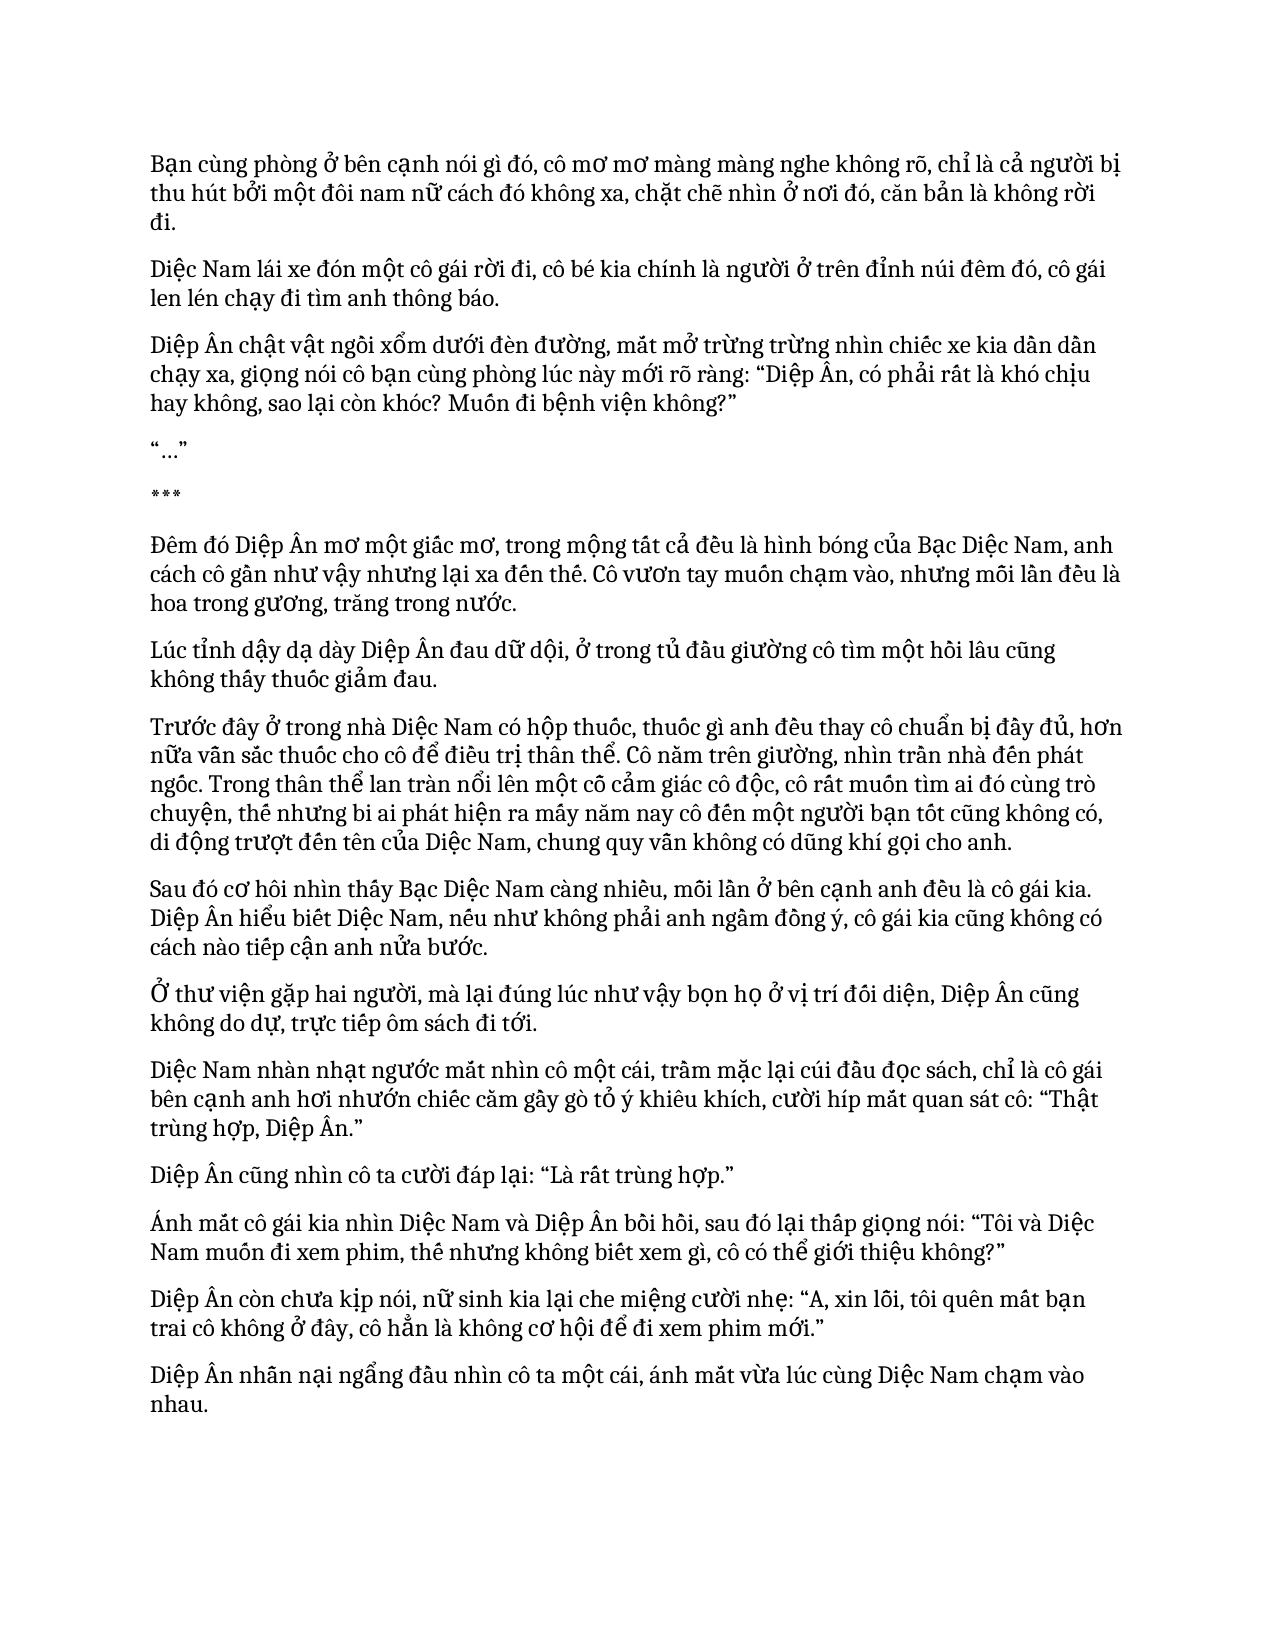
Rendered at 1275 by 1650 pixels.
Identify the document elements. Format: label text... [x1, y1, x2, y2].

text Diệc Nam nhàn nhạt ngước mắt nhìn cô một cái, trầm mặc lại cúi đầu đọc sách, chỉ là cô gái bên cạnh anh hơi nhướn chiếc cằm gầy gò tỏ ý khiêu khích, cười híp mắt quan sát cô: “Thật trùng hợp, Diệp Ân.” [150, 1056, 1125, 1142]
text Bạn cùng phòng ở bên cạnh nói gì đó, cô mơ mơ màng màng nghe không rõ, chỉ là cả người bị thu hút bởi một đôi nam nữ cách đó không xa, chặt chẽ nhìn ở nơi đó, căn bản là không rời đi. [150, 150, 1125, 236]
text Ánh mắt cô gái kia nhìn Diệc Nam và Diệp Ân bồi hồi, sau đó lại thấp giọng nói: “Tôi và Diệc Nam muốn đi xem phim, thế nhưng không biết xem gì, cô có thể giới thiệu không?” [150, 1209, 1125, 1266]
text Đêm đó Diệp Ân mơ một giấc mơ, trong mộng tất cả đều là hình bóng của Bạc Diệc Nam, anh cách cô gần như vậy nhưng lại xa đến thế. Cô vươn tay muốn chạm vào, nhưng mỗi lần đều là hoa trong gương, trăng trong nước. [150, 531, 1125, 617]
text “…” [150, 436, 1125, 465]
text Sau đó cơ hôi nhìn thấy Bạc Diệc Nam càng nhiều, mỗi lần ở bên cạnh anh đều là cô gái kia. Diệp Ân hiểu biết Diệc Nam, nếu như không phải anh ngầm đồng ý, cô gái kia cũng không có cách nào tiếp cận anh nửa bước. [150, 875, 1125, 961]
text Lúc tỉnh dậy dạ dày Diệp Ân đau dữ dội, ở trong tủ đầu giường cô tìm một hồi lâu cũng không thấy thuốc giảm đau. [150, 636, 1125, 694]
text Diệp Ân cũng nhìn cô ta cười đáp lại: “Là rất trùng hợp.” [150, 1161, 1125, 1190]
text *** [150, 484, 1125, 512]
text Diệp Ân còn chưa kịp nói, nữ sinh kia lại che miệng cười nhẹ: “A, xin lỗi, tôi quên mất bạn trai cô không ở đây, cô hẳn là không cơ hội để đi xem phim mới.” [150, 1285, 1125, 1342]
text Diệp Ân chật vật ngồi xổm dưới đèn đường, mắt mở trừng trừng nhìn chiếc xe kia dần dần chạy xa, giọng nói cô bạn cùng phòng lúc này mới rõ ràng: “Diệp Ân, có phải rất là khó chịu hay không, sao lại còn khóc? Muốn đi bệnh viện không?” [150, 331, 1125, 417]
text Trước đây ở trong nhà Diệc Nam có hộp thuốc, thuốc gì anh đều thay cô chuẩn bị đầy đủ, hơn nữa vẫn sắc thuốc cho cô để điều trị thân thể. Cô nằm trên giường, nhìn trần nhà đến phát ngốc. Trong thân thể lan tràn nổi lên một cỗ cảm giác cô độc, cô rất muốn tìm ai đó cùng trò chuyện, thế nhưng bi ai phát hiện ra mấy năm nay cô đến một người bạn tốt cũng không có, di động trượt đến tên của Diệc Nam, chung quy vẫn không có dũng khí gọi cho anh. [150, 712, 1125, 856]
text Ở thư viện gặp hai người, mà lại đúng lúc như vậy bọn họ ở vị trí đối diện, Diệp Ân cũng không do dự, trực tiếp ôm sách đi tới. [150, 980, 1125, 1037]
text Diệp Ân nhẫn nại ngẩng đầu nhìn cô ta một cái, ánh mắt vừa lúc cùng Diệc Nam chạm vào nhau. [150, 1361, 1125, 1419]
text Diệc Nam lái xe đón một cô gái rời đi, cô bé kia chính là người ở trên đỉnh núi đêm đó, cô gái len lén chạy đi tìm anh thông báo. [150, 255, 1125, 312]
